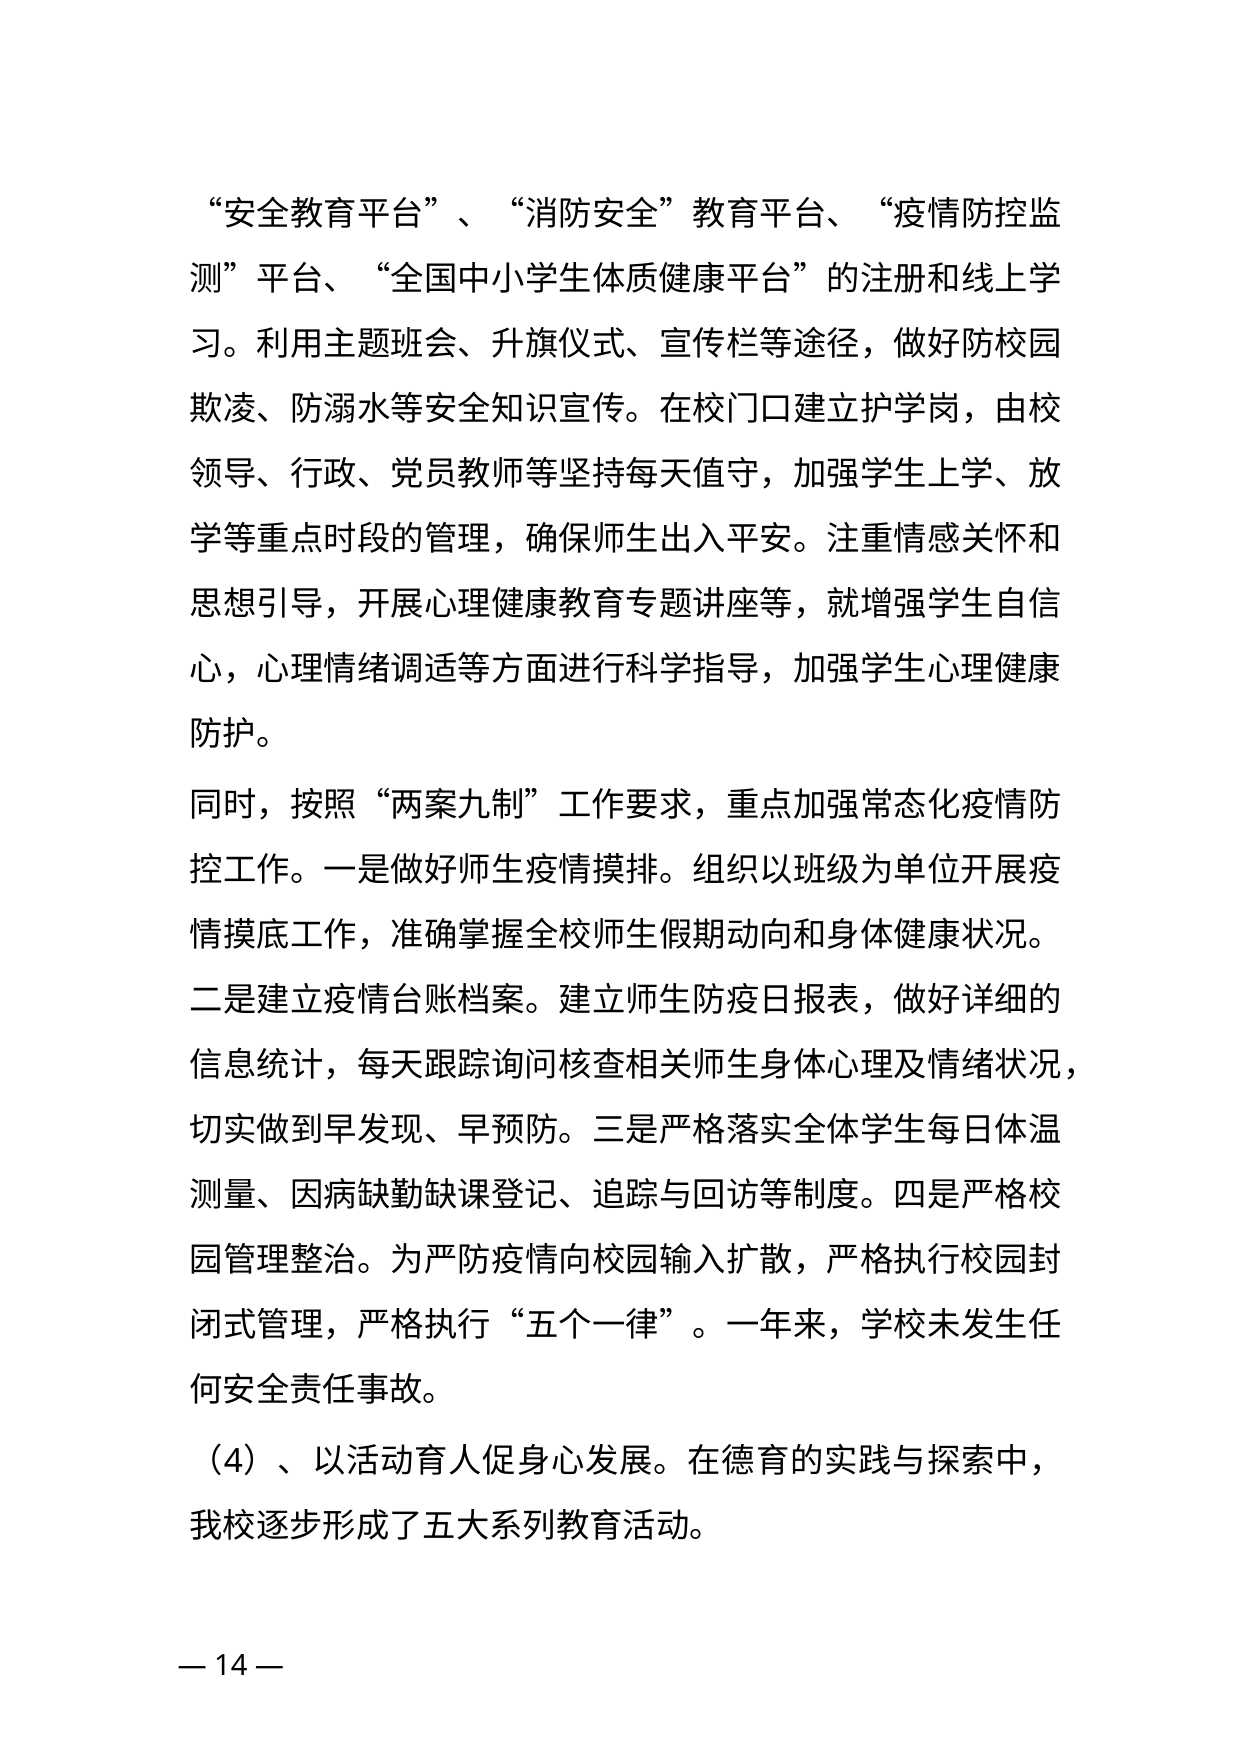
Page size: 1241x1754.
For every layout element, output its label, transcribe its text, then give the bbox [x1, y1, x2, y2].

text （4）、以活动育人促身心发展。在德育的实践与探索中，我校逐步形成了五大系列教育活动。 [189, 1426, 1063, 1556]
text 同时，按照“两案九制”工作要求，重点加强常态化疫情防控工作。一是做好师生疫情摸排。组织以班级为单位开展疫情摸底工作，准确掌握全校师生假期动向和身体健康状况。二是建立疫情台账档案。建立师生防疫日报表，做好详细的信息统计，每天跟踪询问核查相关师生身体心理及情绪状况，切实做到早发现、早预防。三是严格落实全体学生每日体温测量、因病缺勤缺课登记、追踪与回访等制度。四是严格校园管理整治。为严防疫情向校园输入扩散，严格执行校园封闭式管理，严格执行“五个一律”。一年来，学校未发生任何安全责任事故。 [189, 769, 1063, 1419]
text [189, 178, 1063, 763]
